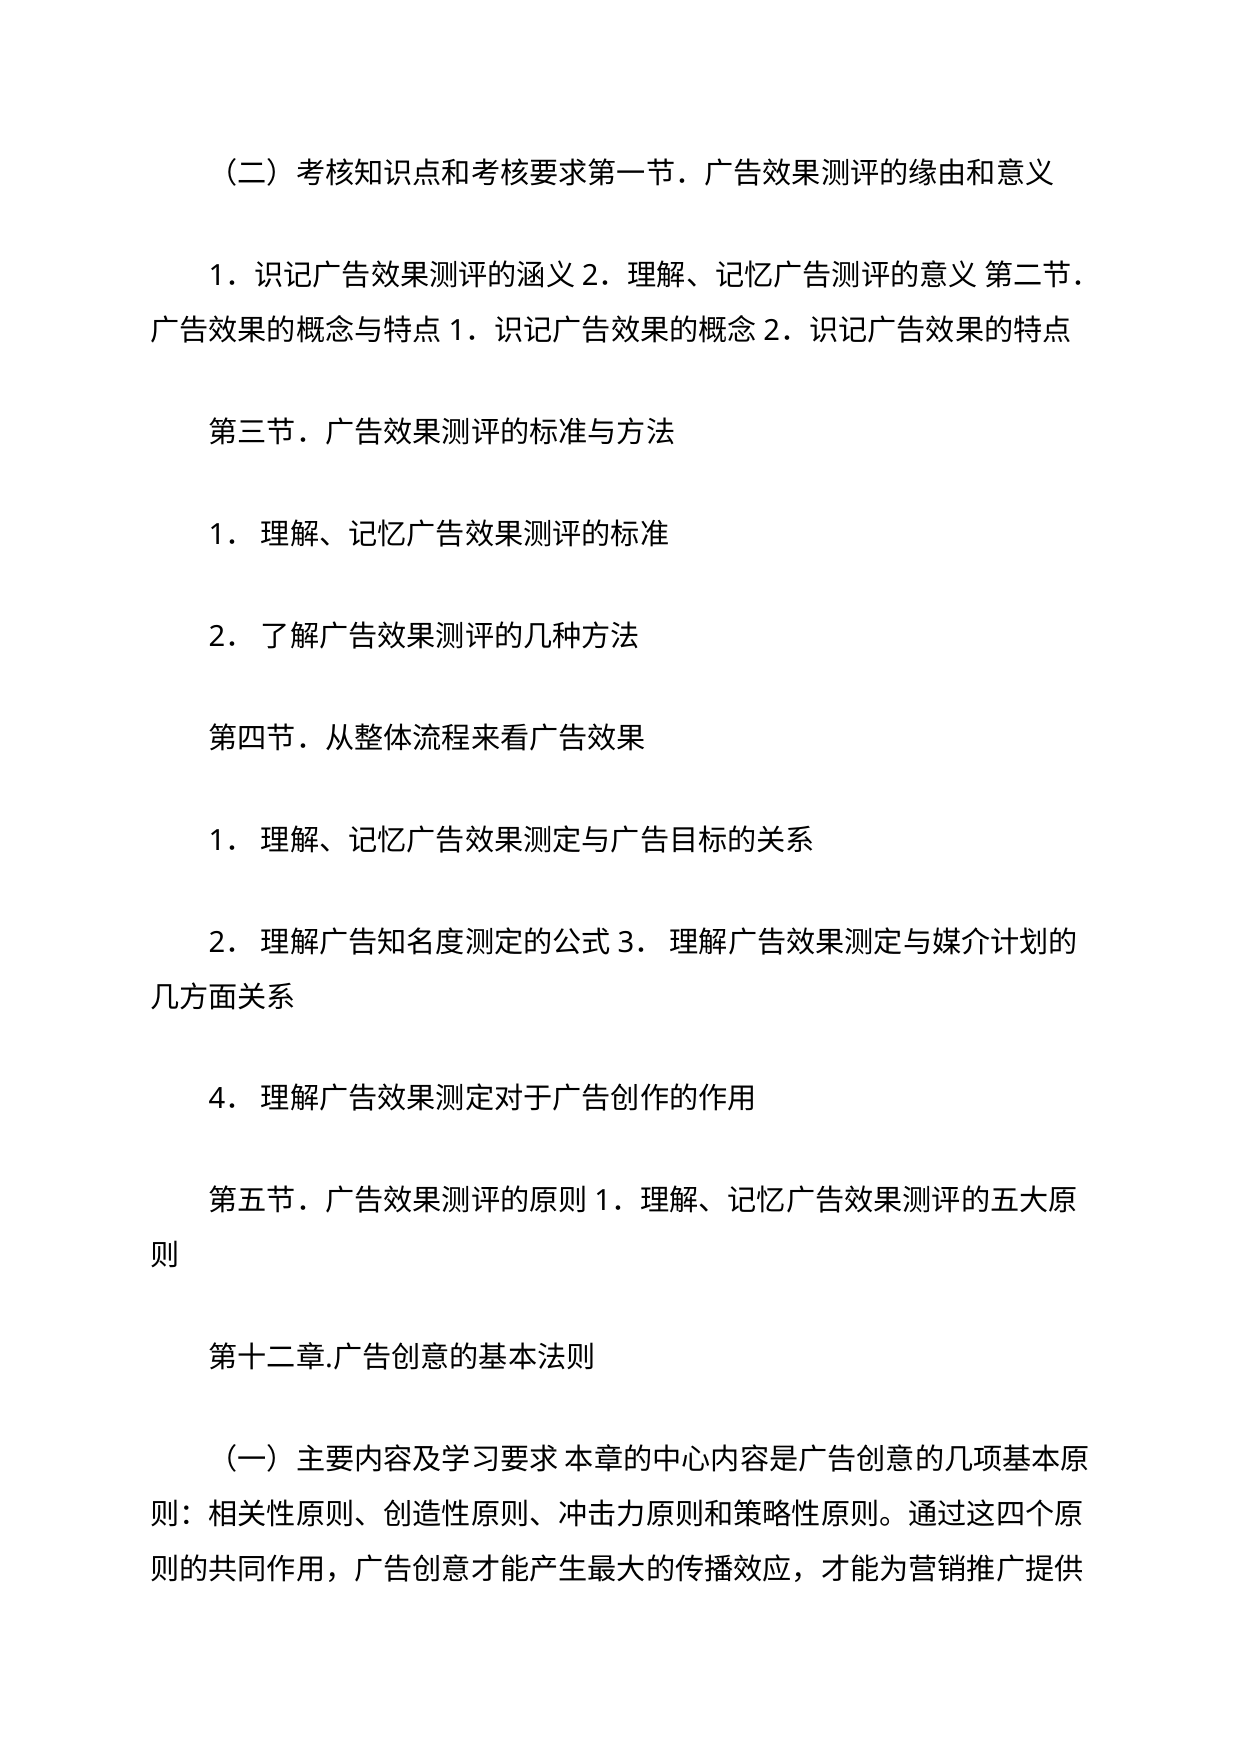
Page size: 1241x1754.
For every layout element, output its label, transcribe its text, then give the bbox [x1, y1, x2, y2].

text 2． 理解广告知名度测定的公式 3． 理解广告效果测定与媒介计划的几方面关系 [150, 918, 1090, 1016]
text （二）考核知识点和考核要求第一节．广告效果测评的缘由和意义 [150, 150, 1090, 192]
text 1． 理解、记忆广告效果测定与广告目标的关系 [150, 816, 1090, 859]
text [150, 1436, 1090, 1588]
text 第十二章.广告创意的基本法则 [150, 1334, 1090, 1376]
text 第五节．广告效果测评的原则 1．理解、记忆广告效果测评的五大原则 [150, 1177, 1090, 1274]
text 2． 了解广告效果测评的几种方法 [150, 612, 1090, 655]
text 第四节．从整体流程来看广告效果 [150, 714, 1090, 757]
text 1． 理解、记忆广告效果测评的标准 [150, 511, 1090, 553]
text 第三节．广告效果测评的标准与方法 [150, 409, 1090, 451]
text 4． 理解广告效果测定对于广告创作的作用 [150, 1075, 1090, 1117]
text 1．识记广告效果测评的涵义 2．理解、记忆广告测评的意义 第二节．广告效果的概念与特点 1．识记广告效果的概念 2．识记广告效果的特点 [150, 252, 1090, 349]
